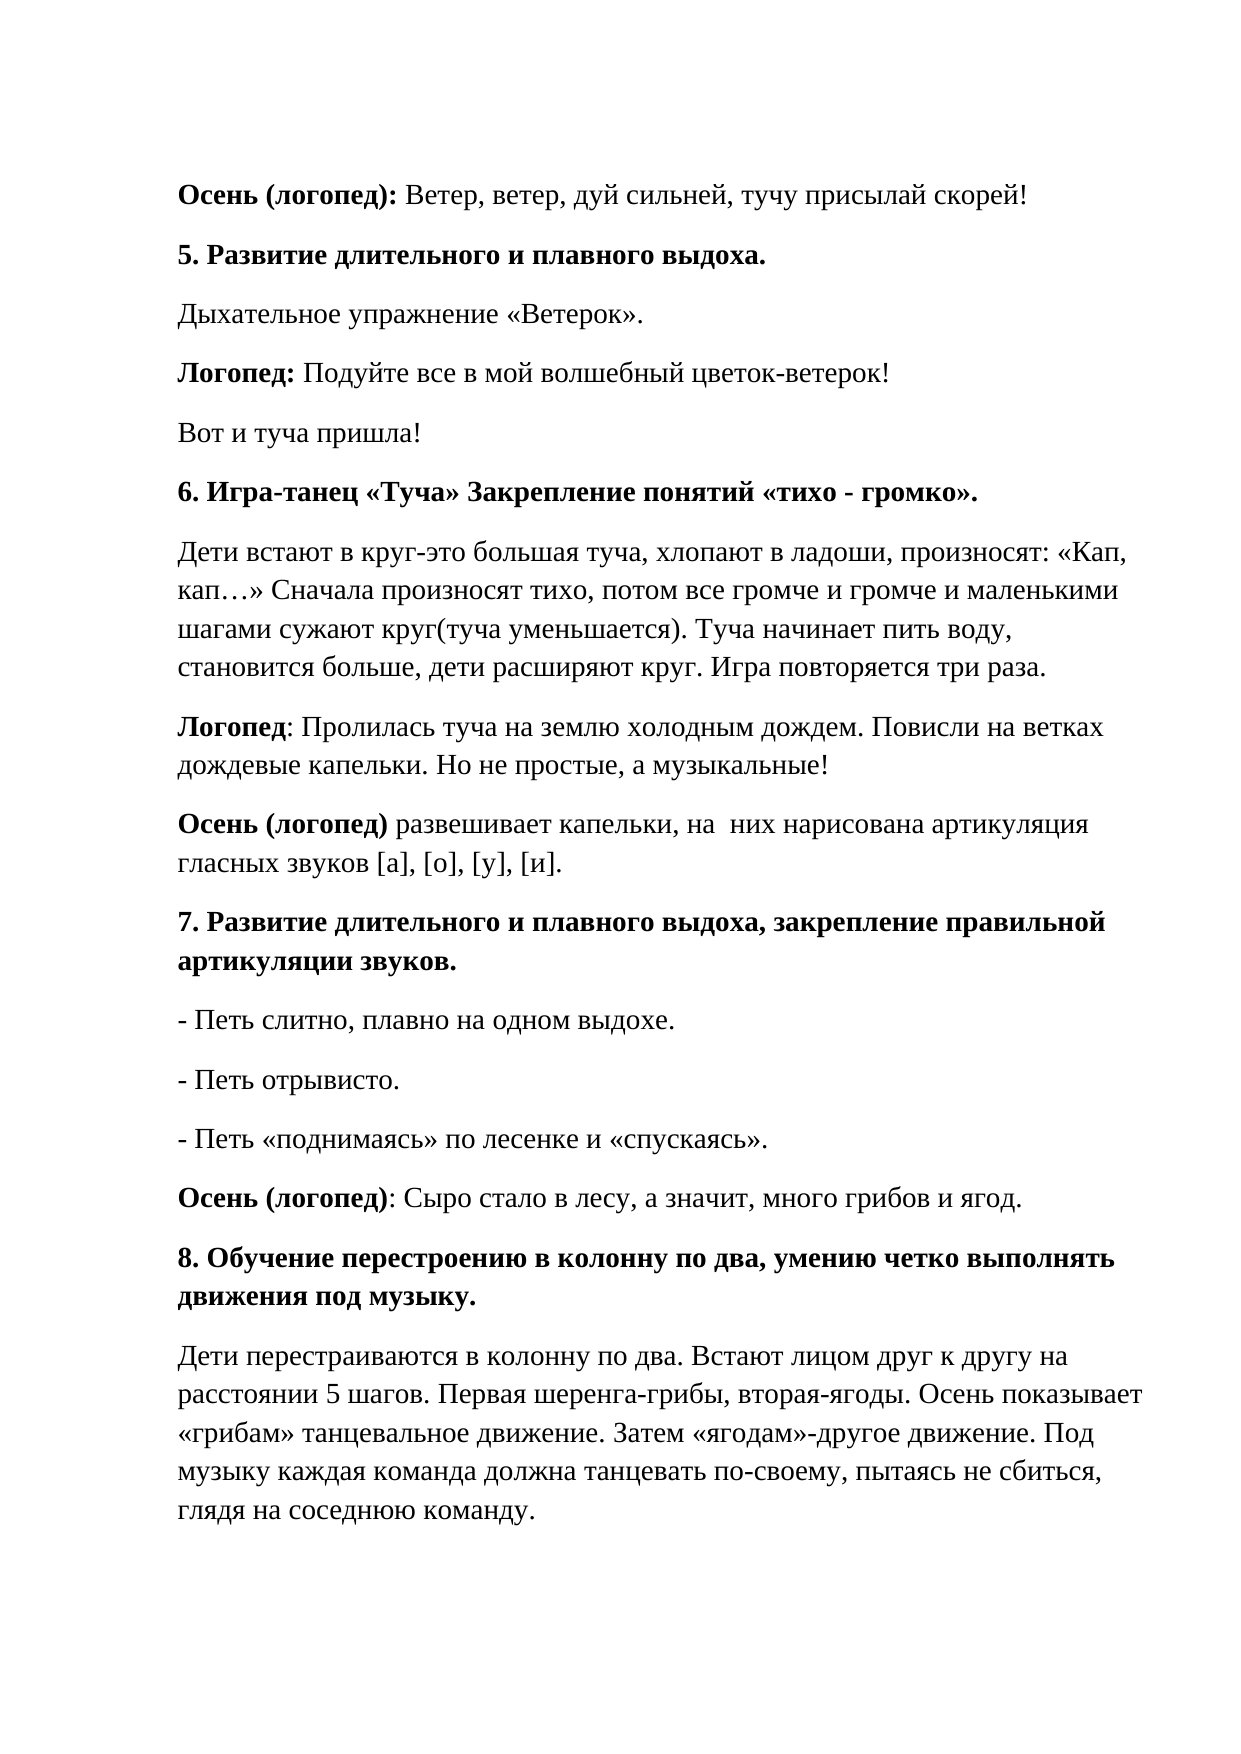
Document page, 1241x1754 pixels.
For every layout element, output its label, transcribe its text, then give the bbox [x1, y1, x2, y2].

text Осень (логопед): Сыро стало в лесу, а значит, много грибов и ягод. [177, 1181, 1152, 1214]
text 8. Обучение перестроению в колонну по два, умению четко выполнять движения под музыку. [177, 1240, 1152, 1312]
text - Петь отрывисто. [177, 1062, 1152, 1095]
text Логопед: Пролилась туча на землю холодным дождем. Повисли на ветках дождевые капельки. Но не простые, а музыкальные! [177, 709, 1152, 781]
text Дыхательное упражнение «Ветерок». [177, 296, 1152, 330]
text 5. Развитие длительного и плавного выдоха. [177, 237, 1152, 270]
text Логопед: Подуйте все в мой волшебный цветок-ветерок! [177, 356, 1152, 389]
text - Петь «поднимаясь» по лесенке и «спускаясь». [177, 1121, 1152, 1155]
text Дети перестраиваются в колонну по два. Встают лицом друг к другу на расстоянии 5 шагов. Первая шеренга-грибы, вторая-ягоды. Осень показывает «грибам» танцевальное движение. Затем «ягодам»-другое движение. Под музыку каждая команда должна танцевать по-своему, пытаясь не сбиться, глядя на соседнюю команду. [177, 1338, 1152, 1526]
text Дети встают в круг-это большая туча, хлопают в ладоши, произносят: «Кап, кап…» Сначала произносят тихо, потом все громче и громче и маленькими шагами сужают круг(туча уменьшается). Туча начинает пить воду, становится больше, дети расширяют круг. Игра повторяется три раза. [177, 534, 1152, 683]
text Осень (логопед): Ветер, ветер, дуй сильней, тучу присылай скорей! [177, 177, 1152, 211]
text 6. Игра-танец «Туча» Закрепление понятий «тихо - громко». [177, 474, 1152, 508]
text - Петь слитно, плавно на одном выдохе. [177, 1002, 1152, 1036]
text Вот и туча пришла! [177, 415, 1152, 448]
text 7. Развитие длительного и плавного выдоха, закрепление правильной артикуляции звуков. [177, 904, 1152, 977]
text Осень (логопед) развешивает капельки, на них нарисована артикуляция гласных звуков [a], [o], [y], [и]. [177, 807, 1152, 879]
